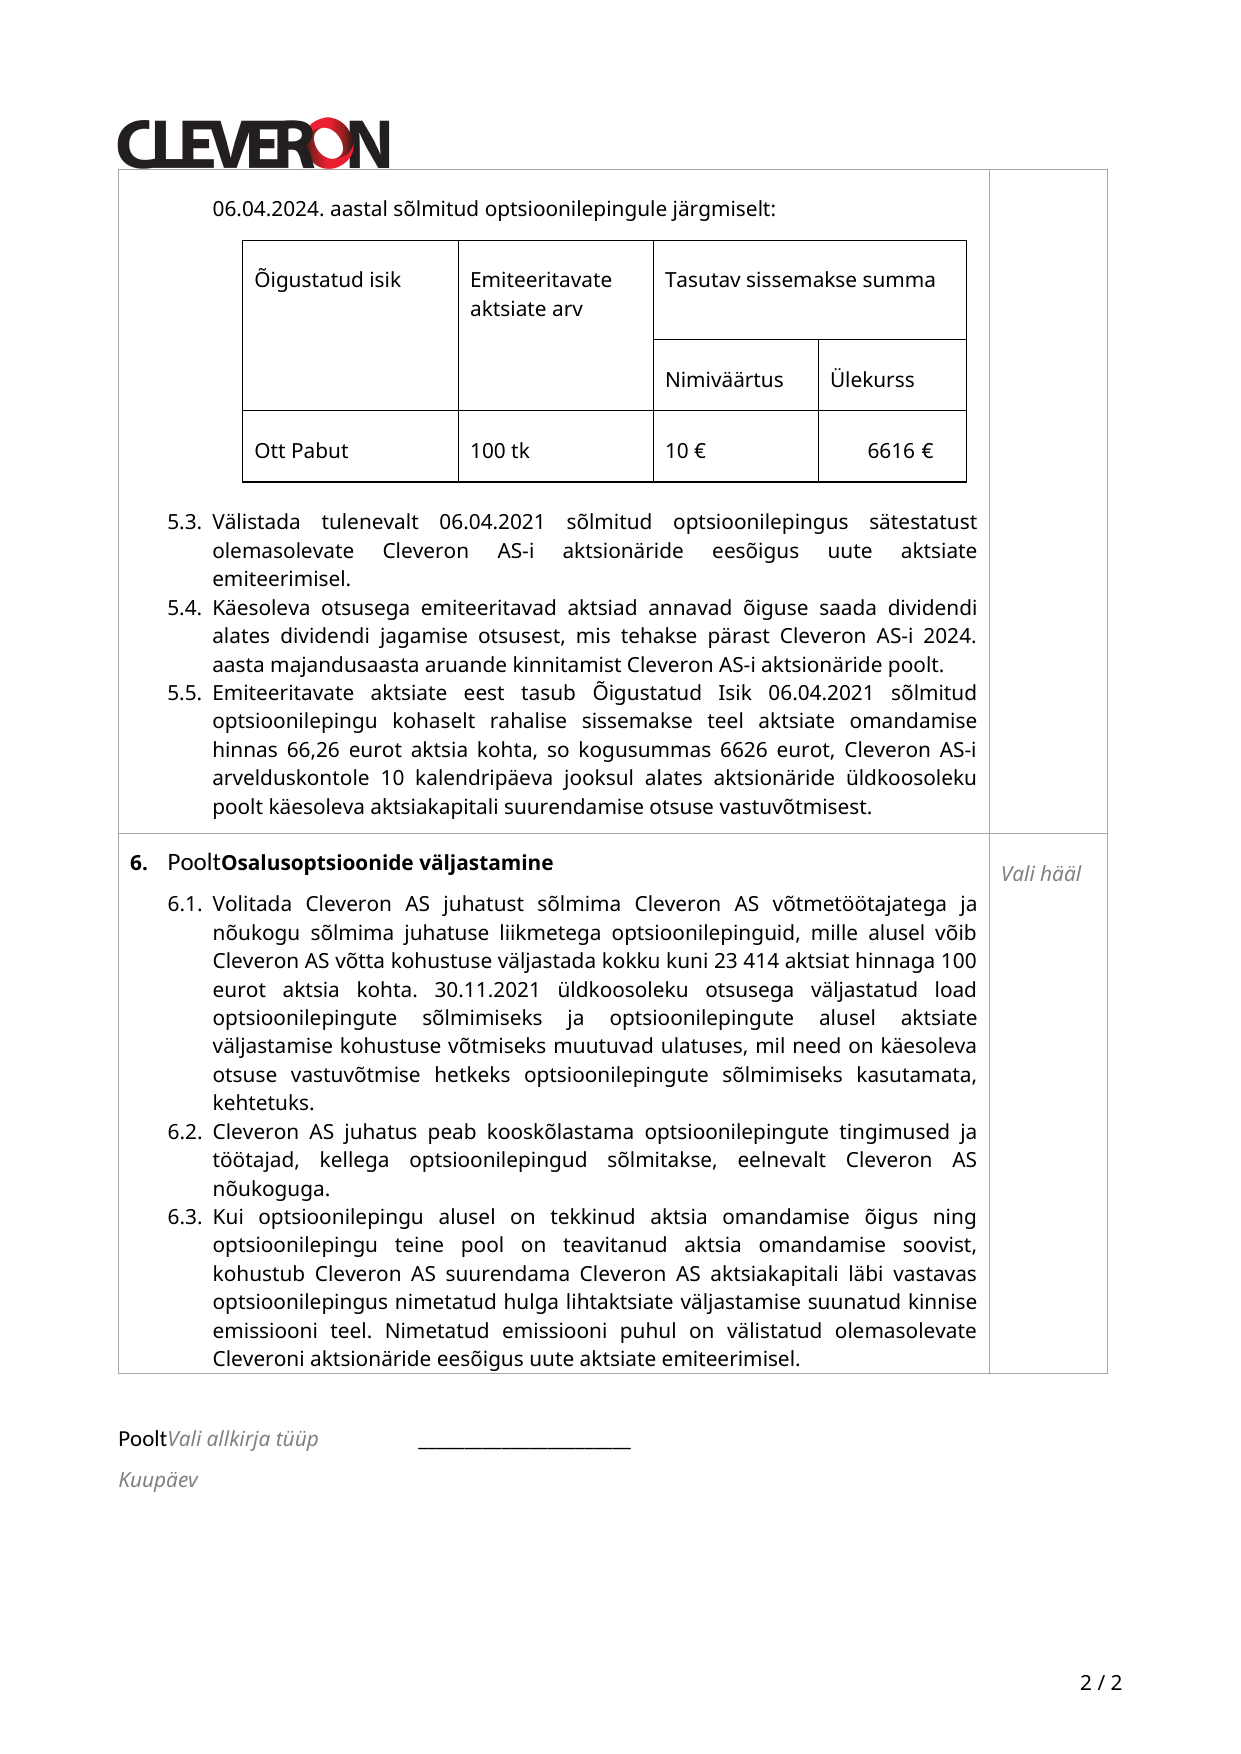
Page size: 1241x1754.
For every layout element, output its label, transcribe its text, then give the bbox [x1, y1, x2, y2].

picture [117, 117, 390, 169]
table_cell Osalusoptsioonide väljastamine Volitada Cleveron AS juhatust sõlmima Cleveron AS võtmetöötajatega ja nõukogu sõlmima juhatuse liikmetega optsioonilepinguid, mille alusel võib Cleveron AS võtta kohustuse väljastada kokku kuni 23 414 aktsiat hinnaga 100 eurot aktsia kohta. 30.11.2021 üldkoosoleku otsusega väljastatud load optsioonilepingute sõlmimiseks ja optsioonilepingute alusel aktsiate väljastamise kohustuse võtmiseks muutuvad ulatuses, mil need on käesoleva otsuse vastuvõtmise hetkeks optsioonilepingute sõlmimiseks kasutamata, kehtetuks. Cleveron AS juhatus peab kooskõlastama optsioonilepingute tingimused ja töötajad, kellega optsioonilepingud sõlmitakse, eelnevalt Cleveron AS nõukoguga. Kui optsioonilepingu alusel on tekkinud aktsia omandamise õigus ning optsioonilepingu teine pool on teavitanud aktsia omandamise soovist, kohustub Cleveron AS suurendama Cleveron AS aktsiakapitali läbi vastavas optsioonilepingus nimetatud hulga lihtaktsiate väljastamise suunatud kinnise emissiooni teel. Nimetatud emissiooni puhul on välistatud olemasolevate Cleveroni aktsionäride eesõigus uute aktsiate emiteerimisel. [119, 834, 989, 1373]
text _______________________ [118, 1424, 1122, 1452]
